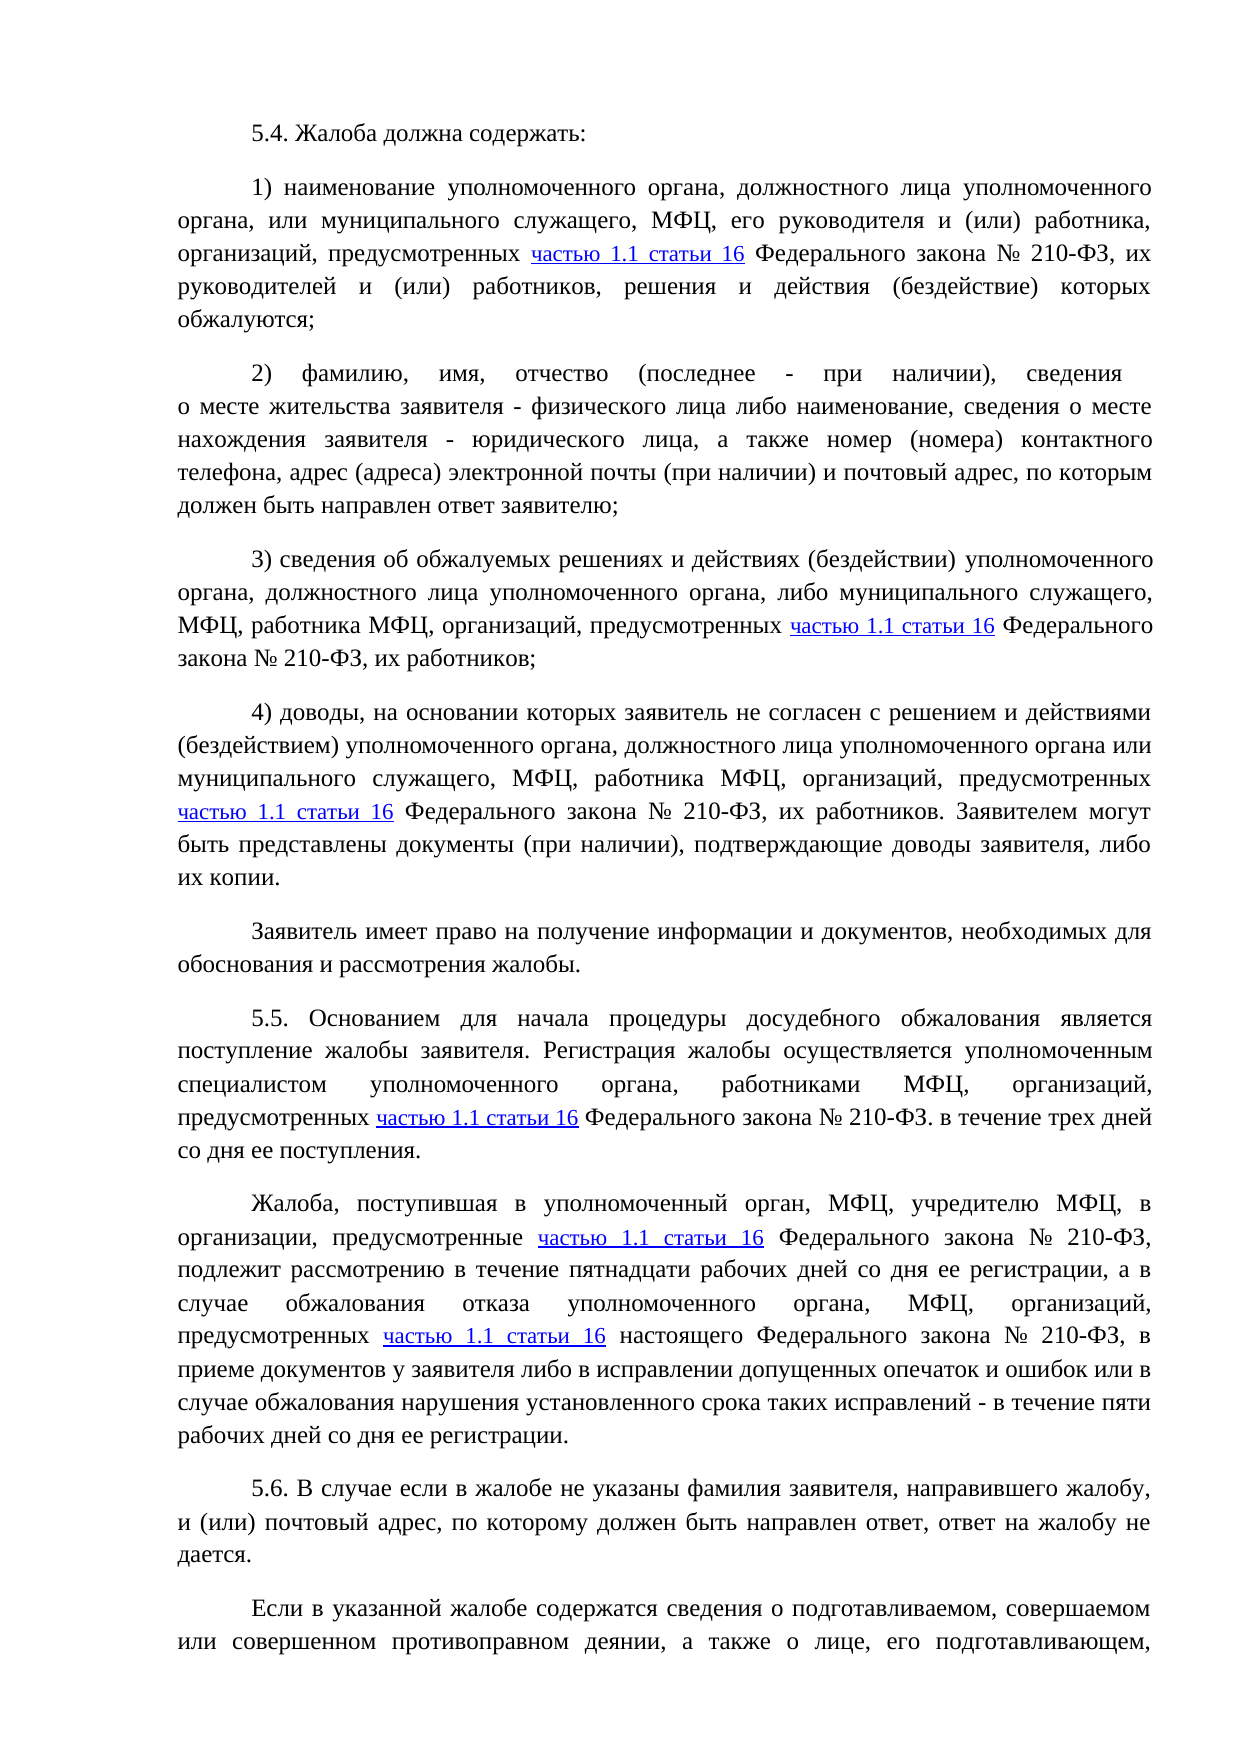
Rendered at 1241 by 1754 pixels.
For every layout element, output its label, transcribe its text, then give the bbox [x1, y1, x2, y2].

text Заявитель имеет право на получение информации и документов, необходимых для обоснования и рассмотрения жалобы. [177, 916, 1153, 977]
text 2) фамилию, имя, отчество (последнее - при наличии), сведения о месте жительства заявителя - физического лица либо наименование, сведения о месте нахождения заявителя - юридического лица, а также номер (номера) контактного телефона, адрес (адреса) электронной почты (при наличии) и почтовый адрес, по которым должен быть направлен ответ заявителю; [177, 358, 1153, 519]
text Жалоба, поступившая в уполномоченный орган, МФЦ, учредителю МФЦ, в организации, предусмотренные частью 1.1 статьи 16 Федерального закона № 210-ФЗ, подлежит рассмотрению в течение пятнадцати рабочих дней со дня ее регистрации, а в случае обжалования отказа уполномоченного органа, МФЦ, организаций, предусмотренных частью 1.1 статьи 16 настоящего Федерального закона № 210-ФЗ, в приеме документов у заявителя либо в исправлении допущенных опечаток и ошибок или в случае обжалования нарушения установленного срока таких исправлений - в течение пяти рабочих дней со дня ее регистрации. [177, 1188, 1152, 1448]
text 3) сведения об обжалуемых решениях и действиях (бездействии) уполномоченного органа, должностного лица уполномоченного органа, либо муниципального служащего, МФЦ, работника МФЦ, организаций, предусмотренных частью 1.1 статьи 16 Федерального закона № 210-ФЗ, их работников; [177, 544, 1153, 672]
text 5.5. Основанием для начала процедуры досудебного обжалования является поступление жалобы заявителя. Регистрация жалобы осуществляется уполномоченным специалистом уполномоченного органа, работниками МФЦ, организаций, предусмотренных частью 1.1 статьи 16 Федерального закона № 210-ФЗ. в течение трех дней со дня ее поступления. [177, 1003, 1153, 1163]
text 1) наименование уполномоченного органа, должностного лица уполномоченного органа, или муниципального служащего, МФЦ, его руководителя и (или) работника, организаций, предусмотренных частью 1.1 статьи 16 Федерального закона № 210-ФЗ, их руководителей и (или) работников, решения и действия (бездействие) которых обжалуются; [177, 172, 1152, 333]
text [177, 1593, 1152, 1655]
text 5.6. В случае если в жалобе не указаны фамилия заявителя, направившего жалобу, и (или) почтовый адрес, по которому должен быть направлен ответ, ответ на жалобу не дается. [177, 1473, 1152, 1568]
text 5.4. Жалоба должна содержать: [177, 118, 1153, 147]
text 4) доводы, на основании которых заявитель не согласен с решением и действиями (бездействием) уполномоченного органа, должностного лица уполномоченного органа или муниципального служащего, МФЦ, работника МФЦ, организаций, предусмотренных частью 1.1 статьи 16 Федерального закона № 210-ФЗ, их работников. Заявителем могут быть представлены документы (при наличии), подтверждающие доводы заявителя, либо их копии. [177, 697, 1152, 891]
